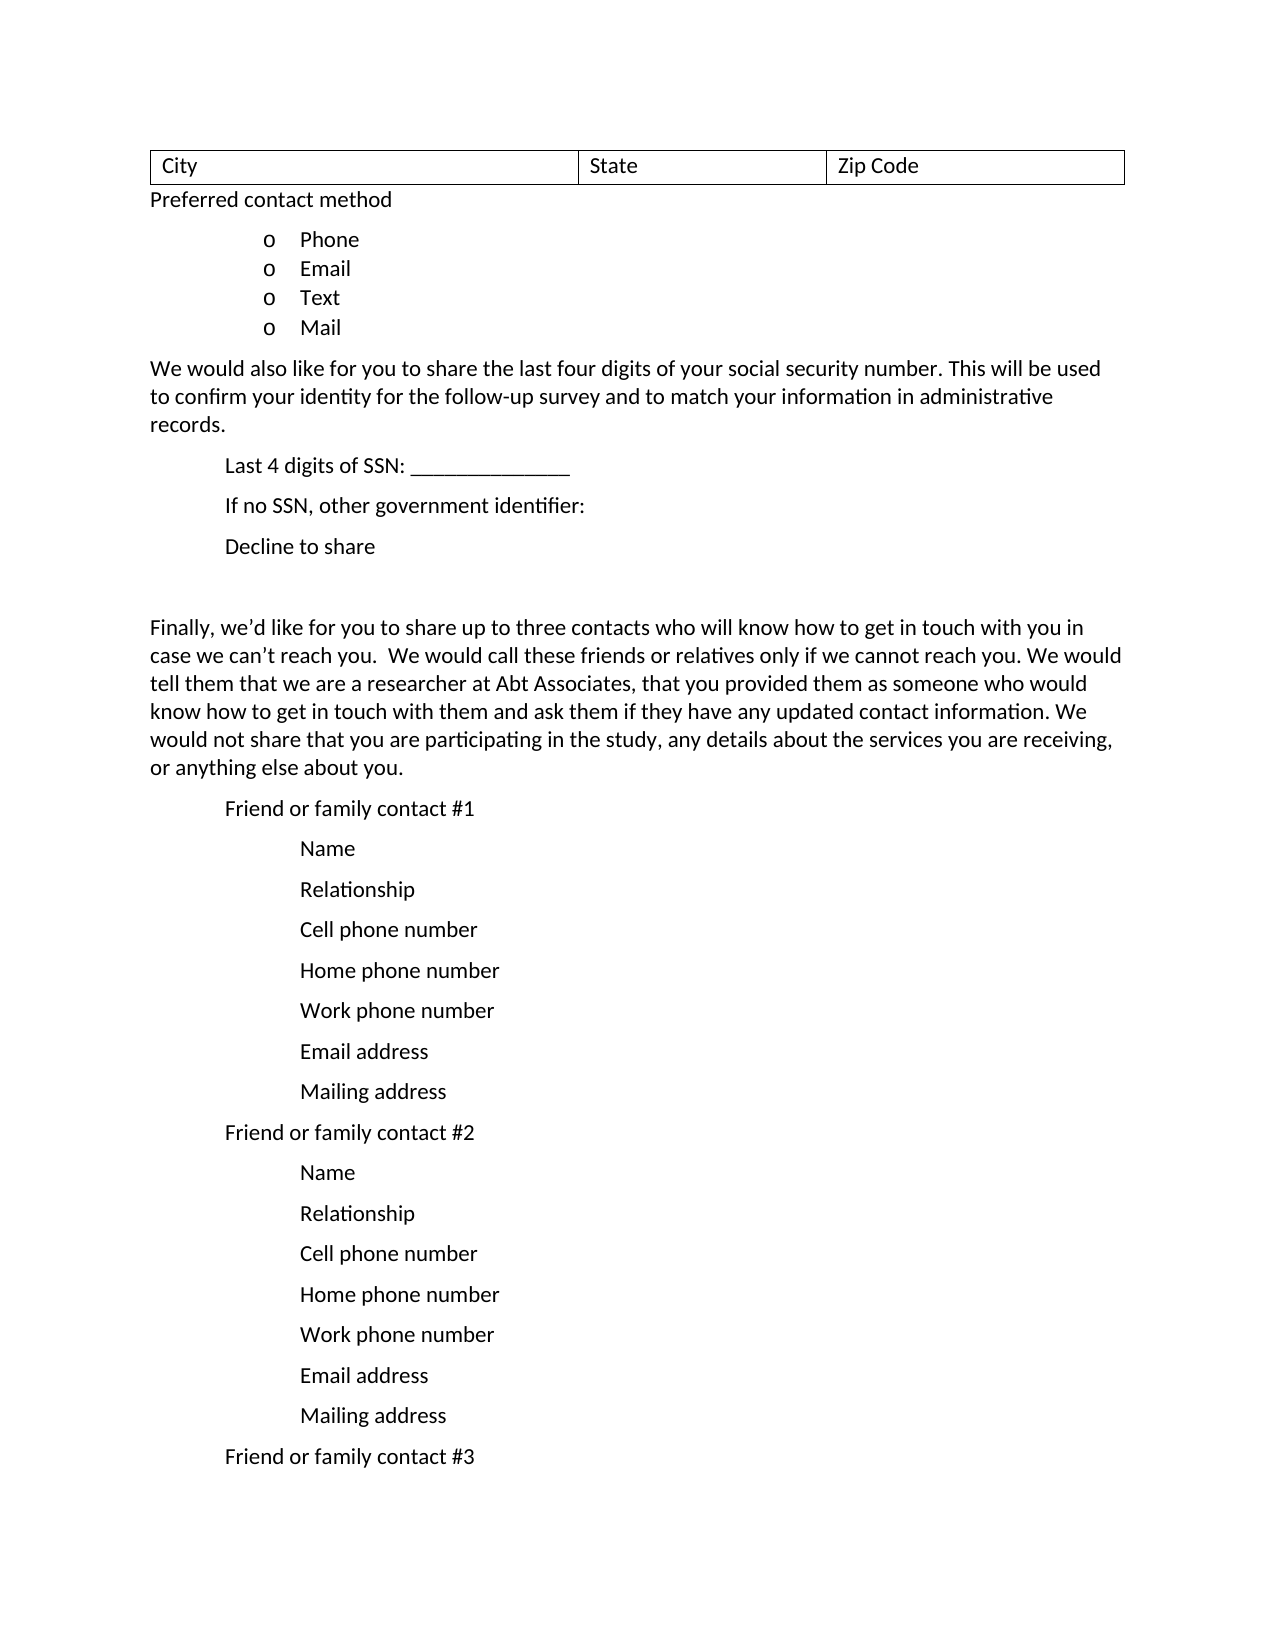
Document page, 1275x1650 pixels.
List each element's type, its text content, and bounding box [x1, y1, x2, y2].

text Preferred contact method [150, 185, 1125, 213]
text Mailing address [225, 1077, 1125, 1105]
text Decline to share [150, 532, 1125, 560]
text Email address [225, 1037, 1125, 1065]
list Phone [262, 225, 1125, 254]
list Text [262, 283, 1125, 313]
table_cell City [151, 151, 578, 184]
text Work phone number [225, 1320, 1125, 1348]
table_cell Zip Code [827, 151, 1124, 184]
text Last 4 digits of SSN: ______________ [150, 451, 1125, 479]
table_cell State [579, 151, 826, 184]
text Email address [225, 1361, 1125, 1389]
list Email [262, 254, 1125, 283]
text Friend or family contact #2 [225, 1118, 1125, 1146]
text Mailing address [225, 1401, 1125, 1429]
list Mail [262, 313, 1125, 342]
text Friend or family contact #3 [225, 1442, 1125, 1470]
text Finally, we’d like for you to share up to three contacts who will know how to get in touch with you in case we can’t reach you. We would call these friends or relatives only if we cannot reach you. We would tell them that we are a researcher at Abt Associates, that you provided them as someone who would know how to get in touch with them and ask them if they have any updated contact information. We would not share that you are participating in the study, any details about the services you are receiving, or anything else about you. [150, 613, 1125, 781]
text Home phone number [225, 956, 1125, 984]
text Relationship [225, 875, 1125, 903]
text Home phone number [225, 1280, 1125, 1308]
text Name [225, 1158, 1125, 1186]
text We would also like for you to share the last four digits of your social security number. This will be used to confirm your identity for the follow-up survey and to match your information in administrative records. [150, 354, 1125, 438]
text If no SSN, other government identifier: [150, 491, 1125, 519]
text Name [225, 834, 1125, 862]
text Relationship [225, 1199, 1125, 1227]
text Cell phone number [225, 1239, 1125, 1267]
text Friend or family contact #1 [225, 794, 1125, 822]
text Work phone number [225, 996, 1125, 1024]
text Cell phone number [225, 915, 1125, 943]
